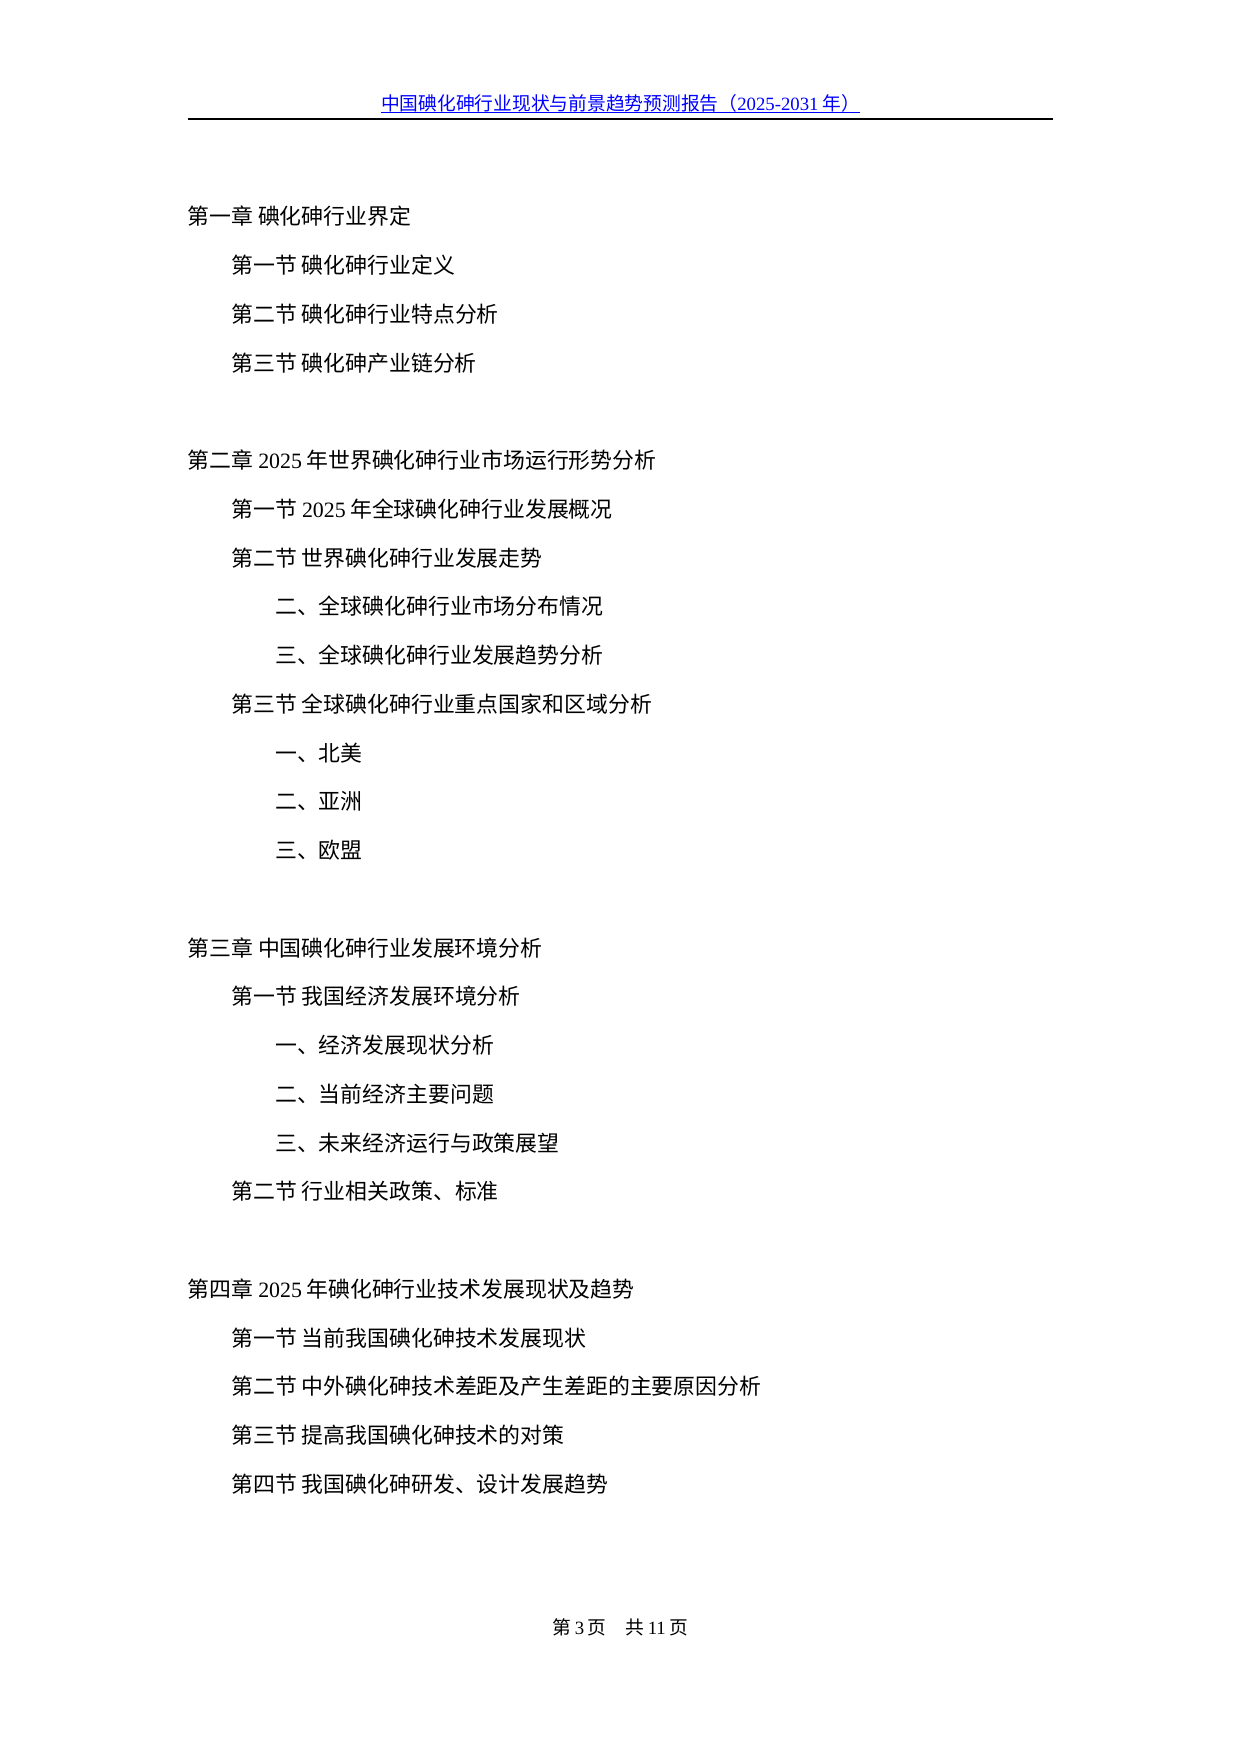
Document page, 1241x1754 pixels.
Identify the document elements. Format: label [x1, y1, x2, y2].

text [187, 150, 1053, 1499]
